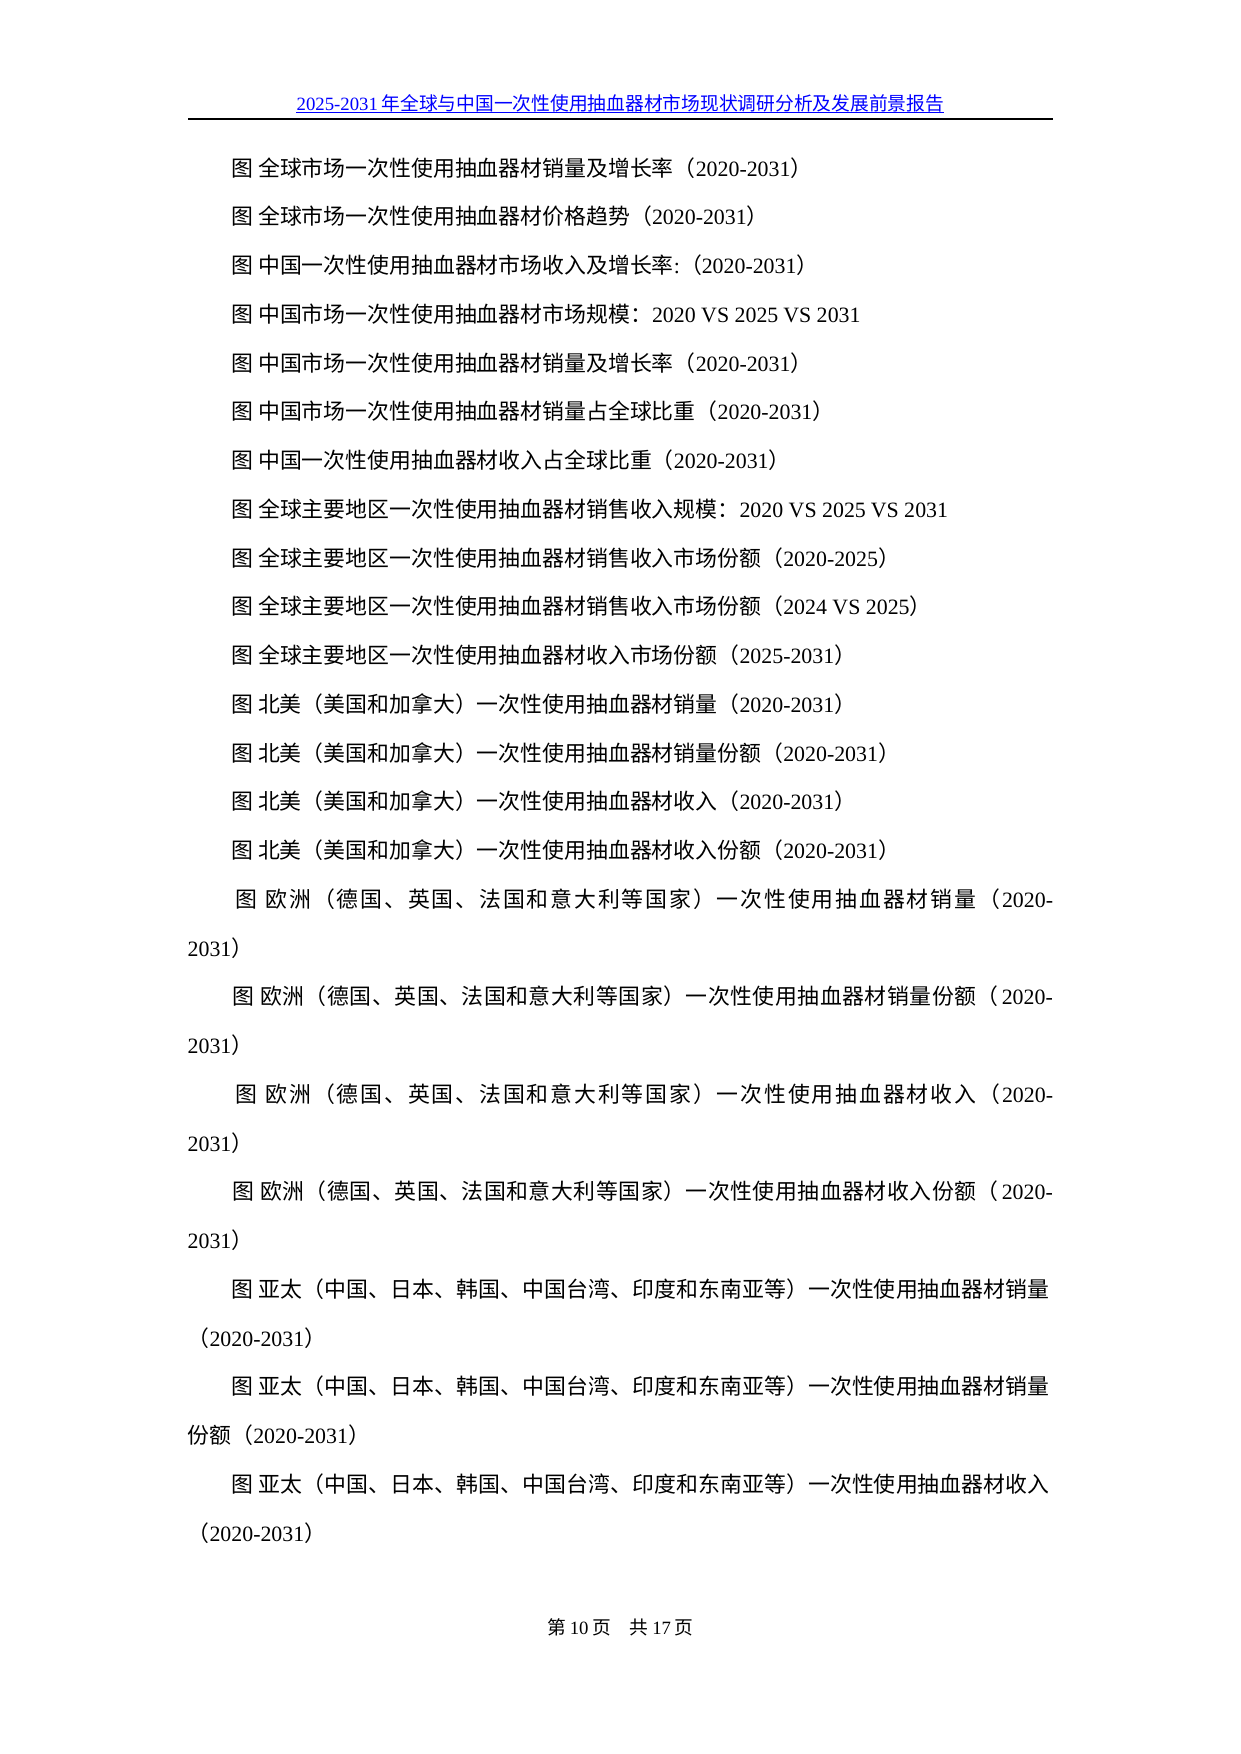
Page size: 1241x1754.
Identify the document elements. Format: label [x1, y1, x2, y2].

text [187, 150, 1053, 1548]
